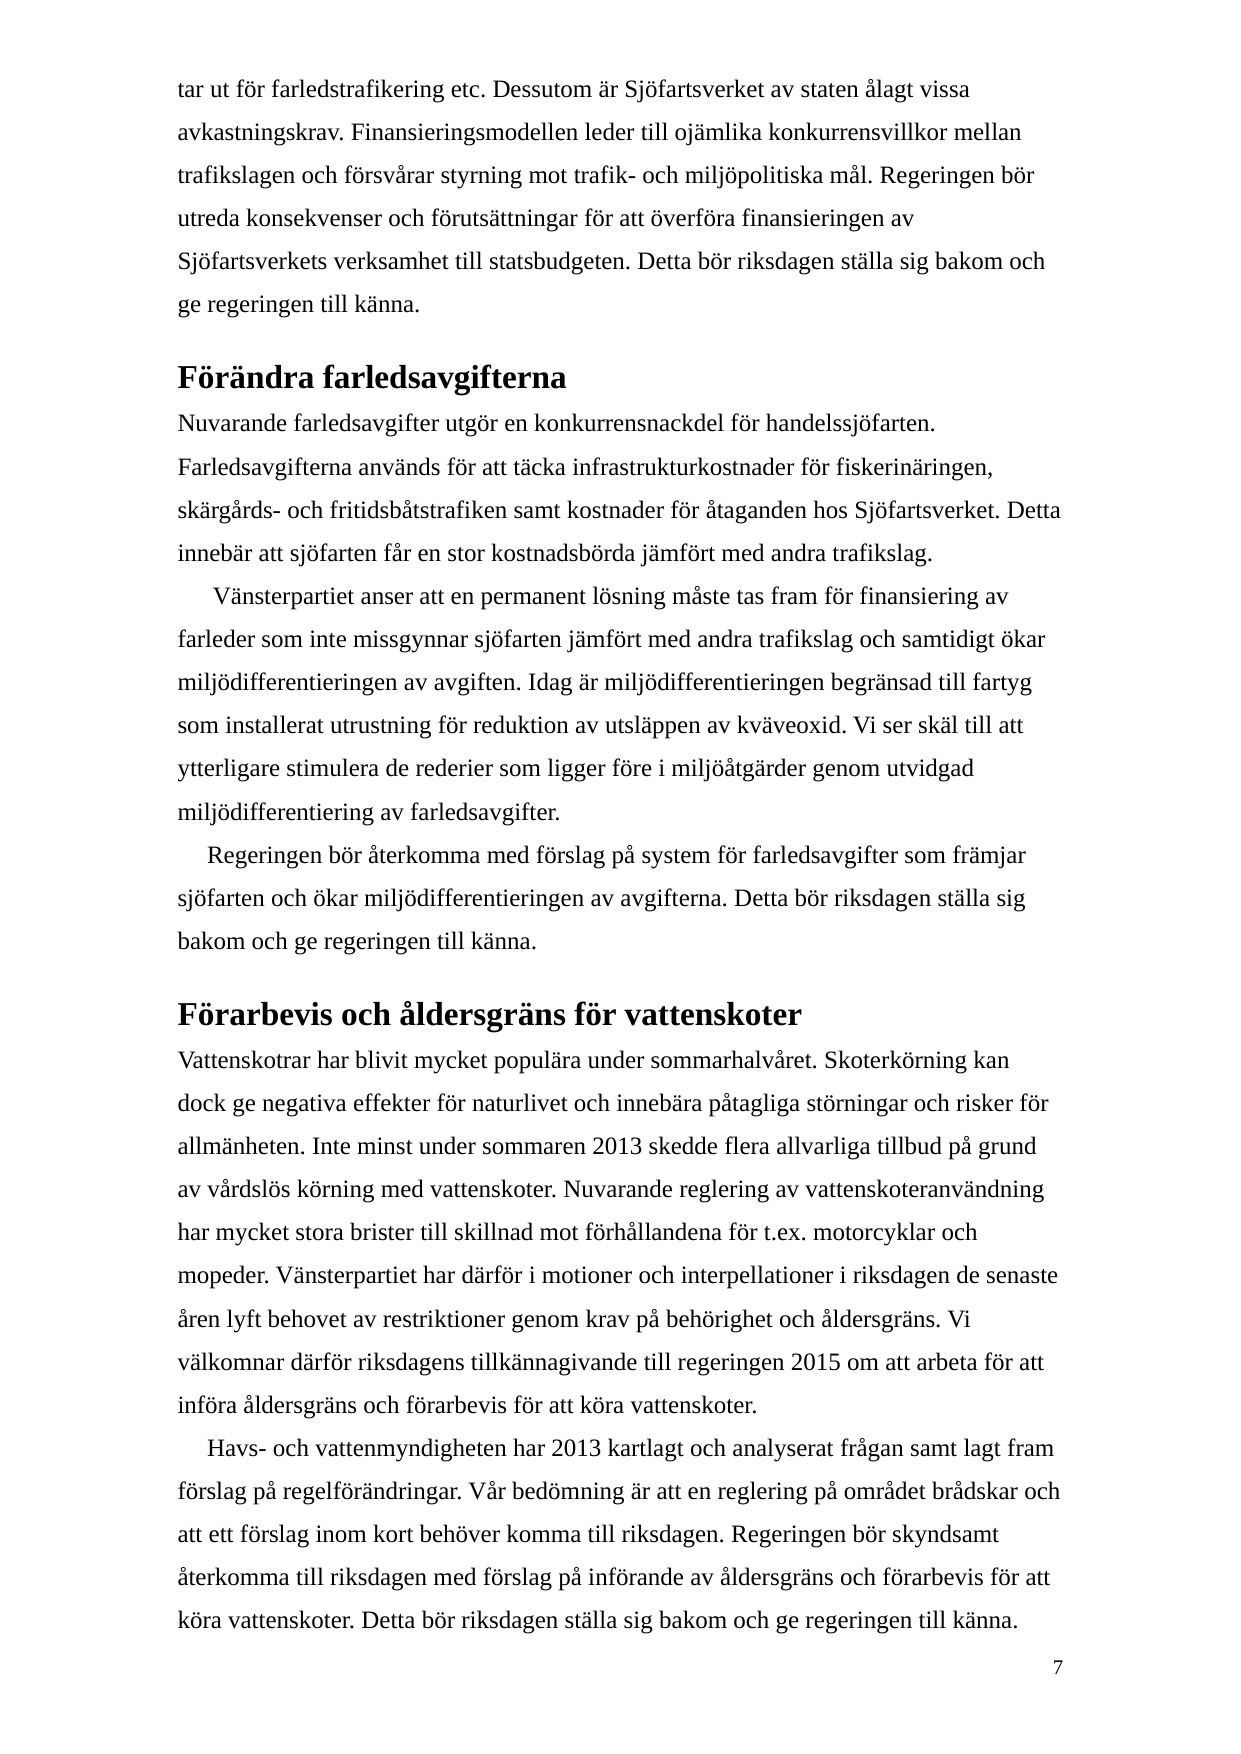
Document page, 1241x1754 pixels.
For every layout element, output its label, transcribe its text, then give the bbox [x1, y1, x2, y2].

text Regeringen bör återkomma med förslag på system för farledsavgifter som främjar sjöfarten och ökar miljödifferentieringen av avgifterna. Detta bör riksdagen ställa sig bakom och ge regeringen till känna. [177, 840, 1063, 955]
text Vänsterpartiet anser att en permanent lösning måste tas fram för finansiering av farleder som inte missgynnar sjöfarten jämfört med andra trafikslag och samtidigt ökar miljödifferentieringen av avgiften. Idag är miljödifferentieringen begränsad till fartyg som installerat utrustning för reduktion av utsläppen av kväveoxid. Vi ser skäl till att ytterligare stimulera de rederier som ligger före i miljöåtgärder genom utvidgad miljödifferentiering av farledsavgifter. [177, 581, 1063, 825]
text Vattenskotrar har blivit mycket populära under sommarhalvåret. Skoterkörning kan dock ge negativa effekter för naturlivet och innebära påtagliga störningar och risker för allmänheten. Inte minst under sommaren 2013 skedde flera allvarliga tillbud på grund av vårdslös körning med vattenskoter. Nuvarande reglering av vattenskoteranvändning har mycket stora brister till skillnad mot förhållandena för t.ex. motorcyklar och mopeder. Vänsterpartiet har därför i motioner och interpellationer i riksdagen de senaste åren lyft behovet av restriktioner genom krav på behörighet och åldersgräns. Vi välkomnar därför riksdagens tillkännagivande till regeringen 2015 om att arbeta för att införa åldersgräns och förarbevis för att köra vattenskoter. [177, 1045, 1063, 1419]
text Havs- och vattenmyndigheten har 2013 kartlagt och analyserat frågan samt lagt fram förslag på regelförändringar. Vår bedömning är att en reglering på området brådskar och att ett förslag inom kort behöver komma till riksdagen. Regeringen bör skyndsamt återkomma till riksdagen med förslag på införande av åldersgräns och förarbevis för att köra vattenskoter. Detta bör riksdagen ställa sig bakom och ge regeringen till känna. [177, 1433, 1063, 1634]
text Nuvarande farledsavgifter utgör en konkurrensnackdel för handelssjöfarten. Farledsavgifterna används för att täcka infrastrukturkostnader för fiskerinäringen, skärgårds- och fritidsbåtstrafiken samt kostnader för åtaganden hos Sjöfartsverket. Detta innebär att sjöfarten får en stor kostnadsbörda jämfört med andra trafikslag. [177, 408, 1063, 567]
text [177, 74, 1063, 318]
subtitle Förarbevis och åldersgräns för vattenskoter [177, 994, 1063, 1032]
subtitle Förändra farledsavgifterna [177, 358, 1063, 396]
